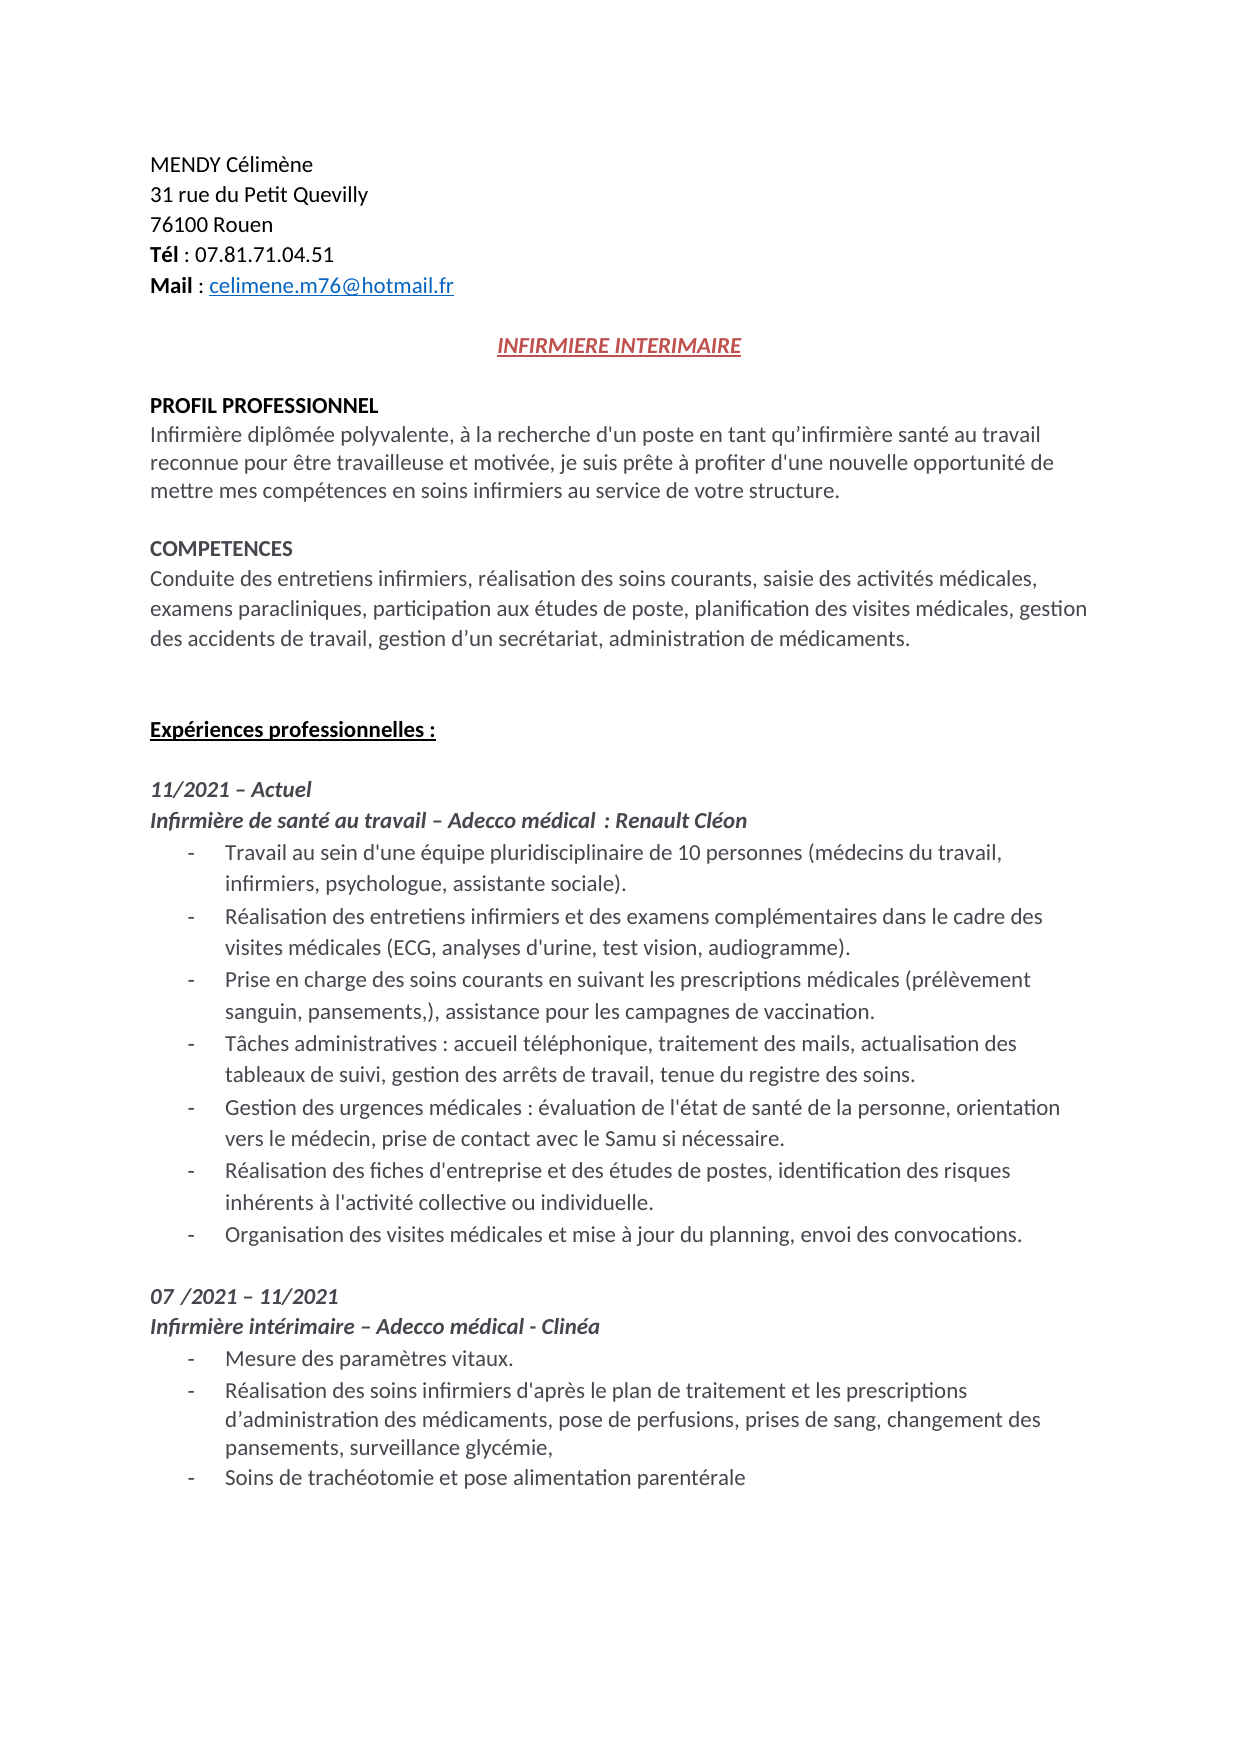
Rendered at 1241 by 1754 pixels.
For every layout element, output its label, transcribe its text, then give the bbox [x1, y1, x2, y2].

text INFIRMIERE INTERIMAIRE [150, 331, 1090, 359]
text Infirmière de santé au travail – Adecco médical : Renault Cléon [150, 806, 1090, 834]
list Travail au sein d'une équipe pluridisciplinaire de 10 personnes (médecins du travail, infirmiers, psychologue, assistante sociale). [187, 836, 1090, 897]
text COMPETENCES [150, 534, 1090, 562]
list Réalisation des fiches d'entreprise et des études de postes, identification des risques inhérents à l'activité collective ou individuelle. [187, 1154, 1090, 1216]
text MENDY Célimène [150, 150, 1090, 178]
list Réalisation des soins infirmiers d'après le plan de traitement et les prescriptions d’administration des médicaments, pose de perfusions, prises de sang, changement des pansements, surveillance glycémie, [187, 1373, 1090, 1461]
text Expériences professionnelles : [150, 715, 1090, 743]
list Soins de trachéotomie et pose alimentation parentérale [187, 1461, 1090, 1492]
text 11/2021 – Actuel [150, 776, 1090, 804]
text Conduite des entretiens infirmiers, réalisation des soins courants, saisie des activités médicales, examens paracliniques, participation aux études de poste, planification des visites médicales, gestion des accidents de travail, gestion d’un secrétariat, administration de médicaments. [150, 564, 1090, 653]
list Prise en charge des soins courants en suivant les prescriptions médicales (prélèvement sanguin, pansements,), assistance pour les campagnes de vaccination. [187, 963, 1090, 1025]
list Gestion des urgences médicales : évaluation de l'état de santé de la personne, orientation vers le médecin, prise de contact avec le Samu si nécessaire. [187, 1091, 1090, 1152]
text 31 rue du Petit Quevilly [150, 180, 1090, 208]
list Mesure des paramètres vitaux. [187, 1342, 1090, 1373]
list Organisation des visites médicales et mise à jour du planning, envoi des convocations. [187, 1218, 1090, 1249]
list Réalisation des entretiens infirmiers et des examens complémentaires dans le cadre des visites médicales (ECG, analyses d'urine, test vision, audiogramme). [187, 900, 1090, 961]
text Tél : 07.81.71.04.51 [150, 241, 1090, 269]
list Tâches administratives : accueil téléphonique, traitement des mails, actualisation des tableaux de suivi, gestion des arrêts de travail, tenue du registre des soins. [187, 1027, 1090, 1088]
text 07 /2021 – 11/2021 [150, 1282, 1090, 1310]
text PROFIL PROFESSIONNEL [150, 392, 1090, 420]
text Infirmière intérimaire – Adecco médical - Clinéa [150, 1312, 1090, 1340]
text Infirmière diplômée polyvalente, à la recherche d'un poste en tant qu’infirmière santé au travail reconnue pour être travailleuse et motivée, je suis prête à profiter d'une nouvelle opportunité de mettre mes compétences en soins infirmiers au service de votre structure. [150, 420, 1090, 504]
text Mail : celimene.m76@hotmail.fr [150, 271, 1090, 299]
text 76100 Rouen [150, 210, 1090, 238]
